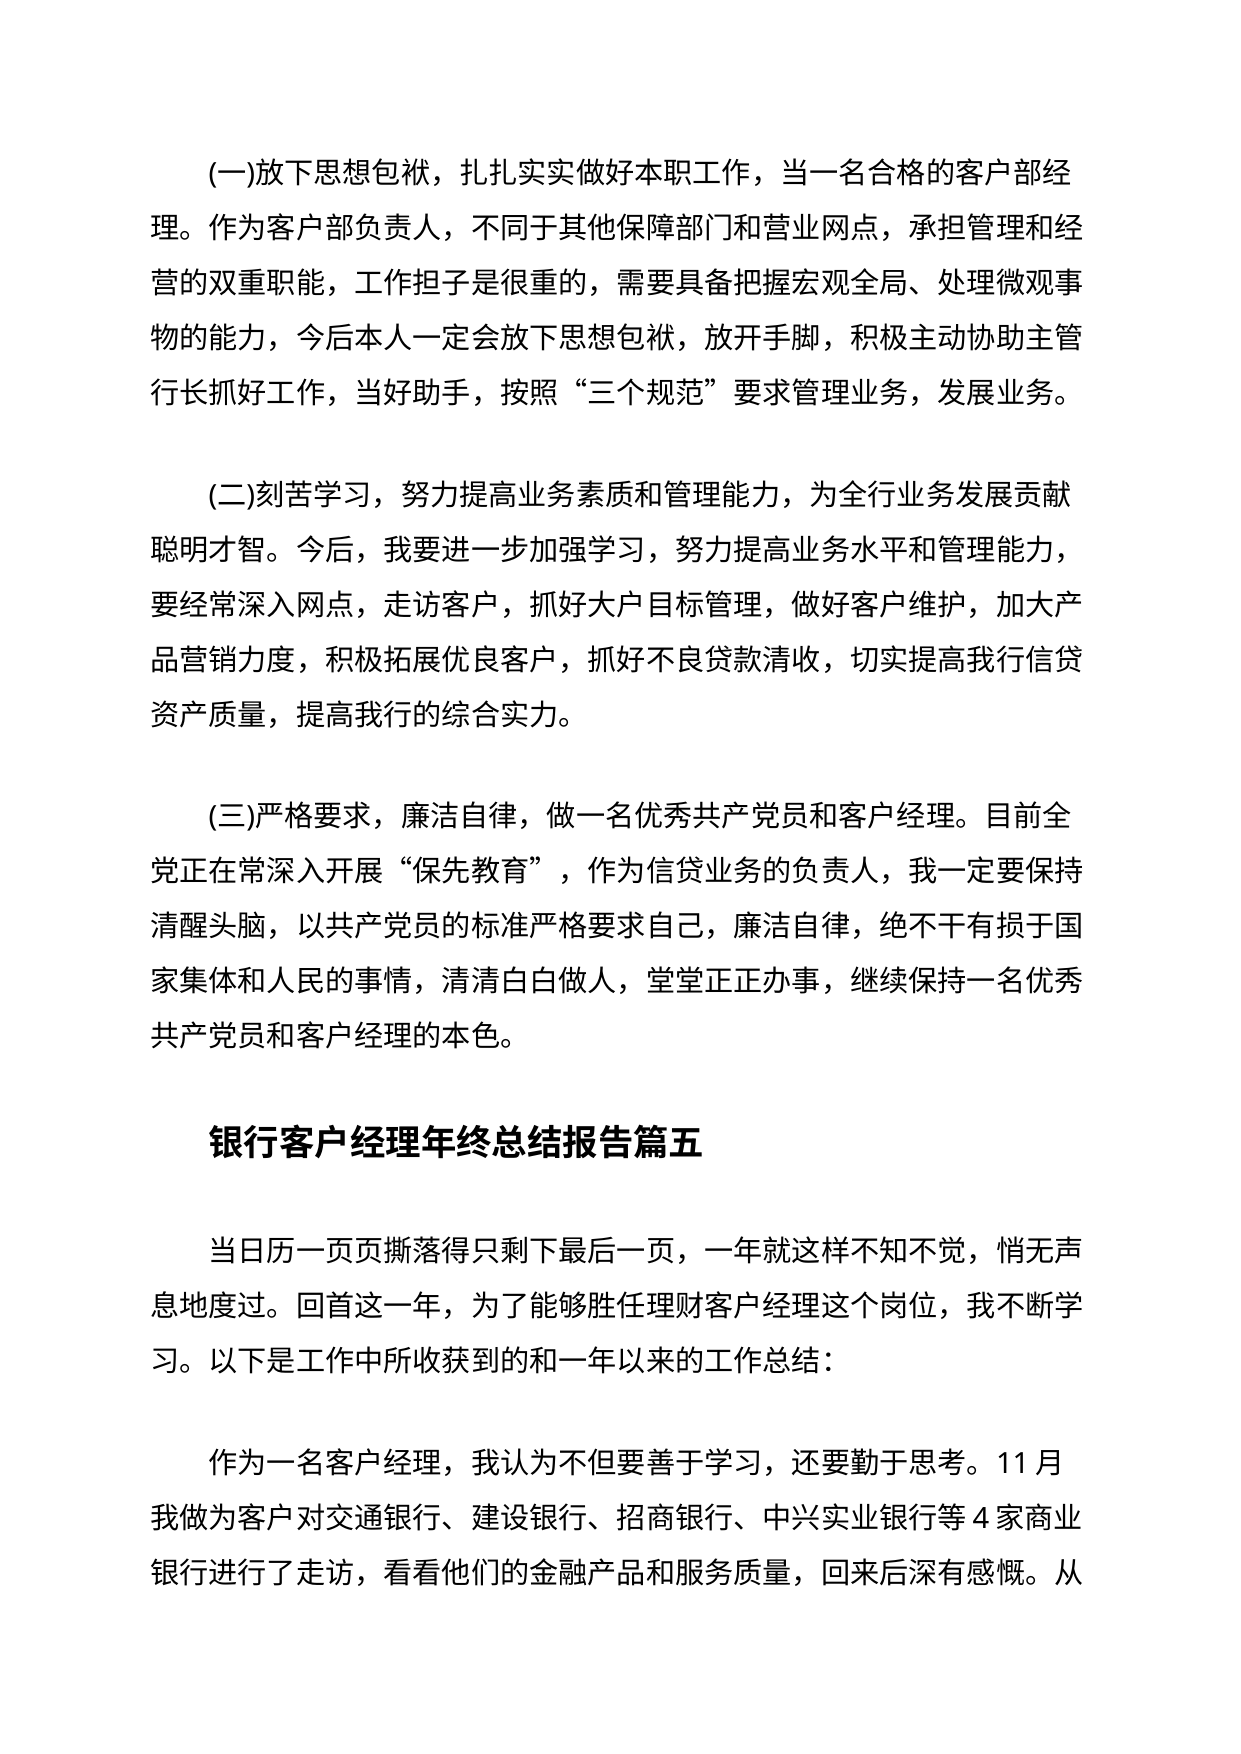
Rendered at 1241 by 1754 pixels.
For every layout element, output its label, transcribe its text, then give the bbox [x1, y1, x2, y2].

text 银行客户经理年终总结报告篇五 [150, 1114, 1090, 1166]
text (三)严格要求，廉洁自律，做一名优秀共产党员和客户经理。目前全党正在常深入开展“保先教育”，作为信贷业务的负责人，我一定要保持清醒头脑，以共产党员的标准严格要求自己，廉洁自律，绝不干有损于国家集体和人民的事情，清清白白做人，堂堂正正办事，继续保持一名优秀共产党员和客户经理的本色。 [150, 793, 1090, 1055]
text 当日历一页页撕落得只剩下最后一页，一年就这样不知不觉，悄无声息地度过。回首这一年，为了能够胜任理财客户经理这个岗位，我不断学习。以下是工作中所收获到的和一年以来的工作总结： [150, 1228, 1090, 1380]
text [150, 1439, 1090, 1592]
text (二)刻苦学习，努力提高业务素质和管理能力，为全行业务发展贡献聪明才智。今后，我要进一步加强学习，努力提高业务水平和管理能力，要经常深入网点，走访客户，抓好大户目标管理，做好客户维护，加大产品营销力度，积极拓展优良客户，抓好不良贷款清收，切实提高我行信贷资产质量，提高我行的综合实力。 [150, 471, 1090, 733]
text (一)放下思想包袱，扎扎实实做好本职工作，当一名合格的客户部经理。作为客户部负责人，不同于其他保障部门和营业网点，承担管理和经营的双重职能，工作担子是很重的，需要具备把握宏观全局、处理微观事物的能力，今后本人一定会放下思想包袱，放开手脚，积极主动协助主管行长抓好工作，当好助手，按照“三个规范”要求管理业务，发展业务。 [150, 150, 1090, 412]
